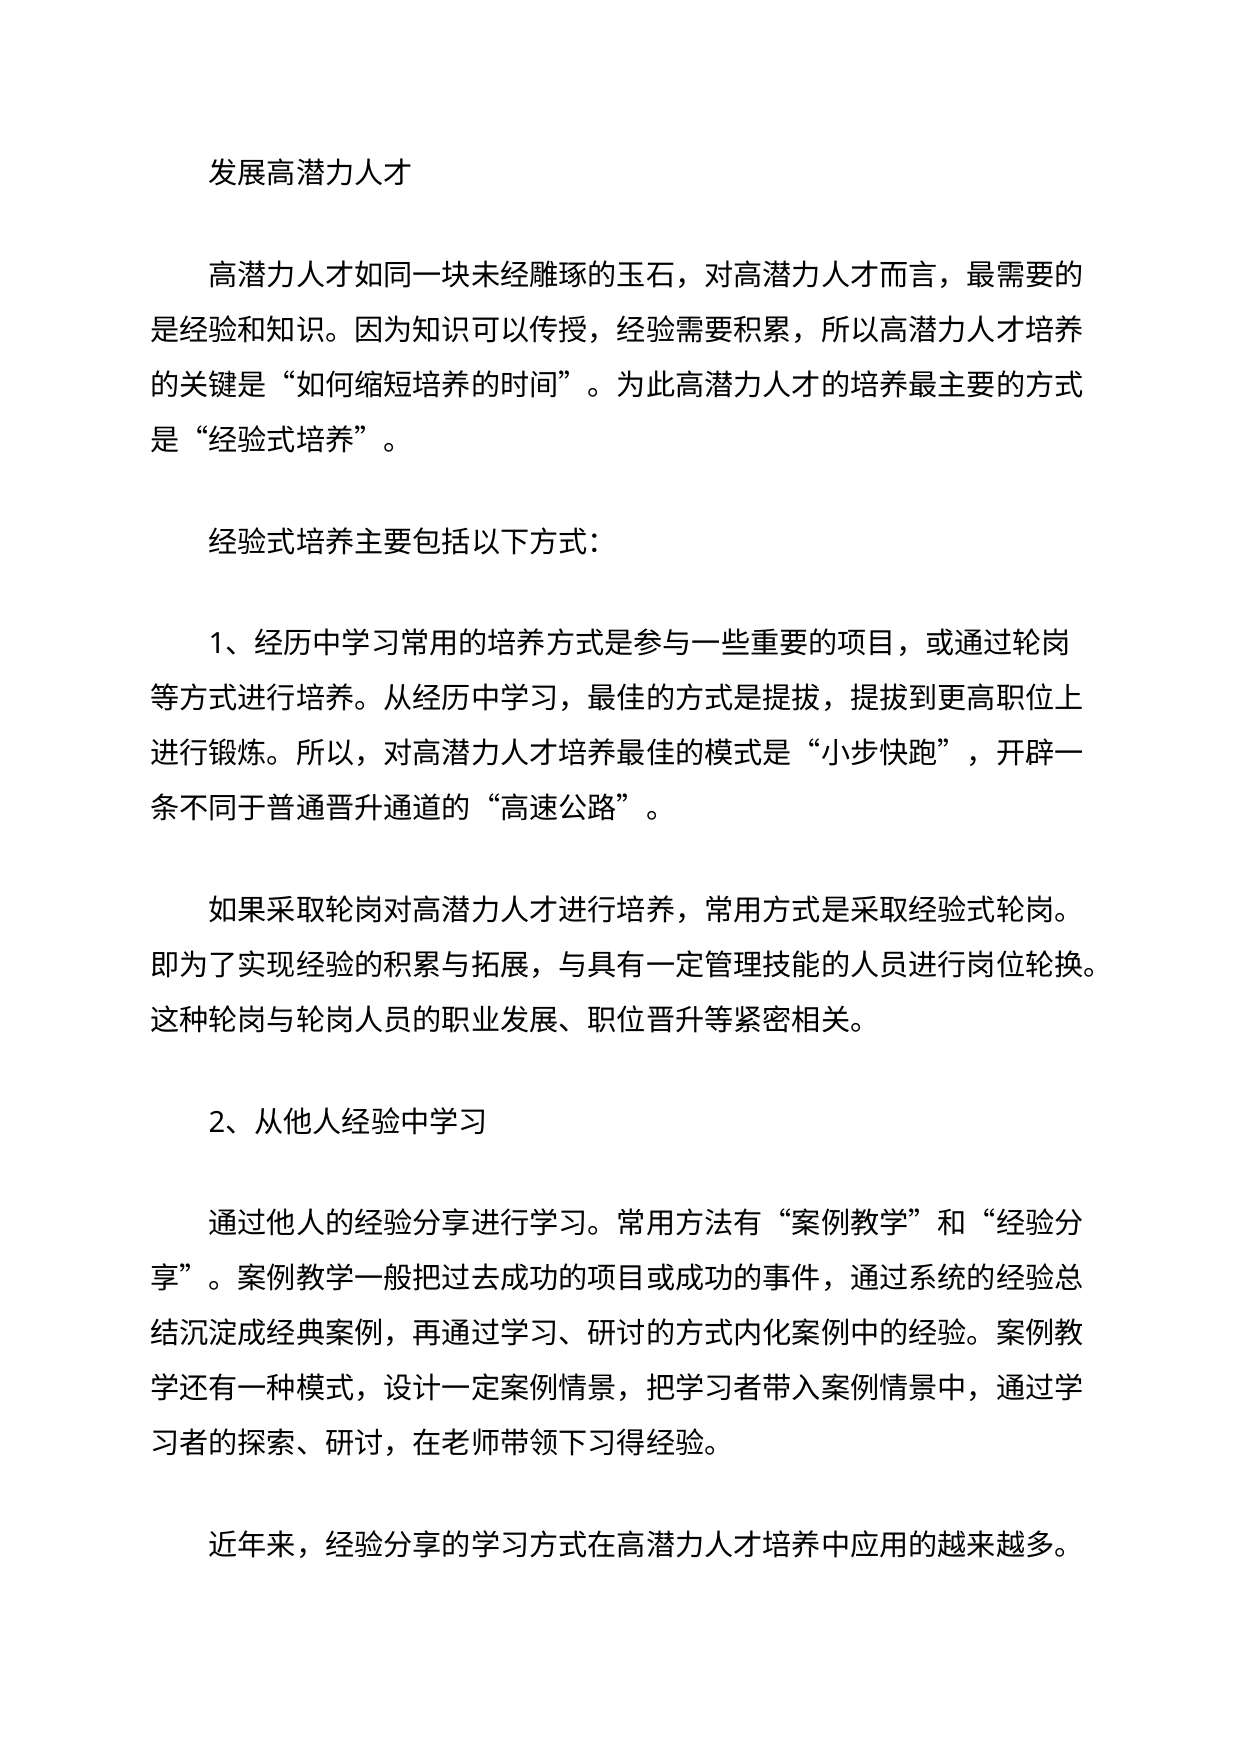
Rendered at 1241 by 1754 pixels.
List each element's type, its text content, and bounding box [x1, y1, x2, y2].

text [150, 1521, 1090, 1564]
text 高潜力人才如同一块未经雕琢的玉石，对高潜力人才而言，最需要的是经验和知识。因为知识可以传授，经验需要积累，所以高潜力人才培养的关键是“如何缩短培养的时间”。为此高潜力人才的培养最主要的方式是“经验式培养”。 [150, 252, 1090, 459]
text 1、经历中学习常用的培养方式是参与一些重要的项目，或通过轮岗等方式进行培养。从经历中学习，最佳的方式是提拔，提拔到更高职位上进行锻炼。所以，对高潜力人才培养最佳的模式是“小步快跑”，开辟一条不同于普通晋升通道的“高速公路”。 [150, 620, 1090, 827]
text 经验式培养主要包括以下方式： [150, 518, 1090, 561]
text 如果采取轮岗对高潜力人才进行培养，常用方式是采取经验式轮岗。即为了实现经验的积累与拓展，与具有一定管理技能的人员进行岗位轮换。这种轮岗与轮岗人员的职业发展、职位晋升等紧密相关。 [150, 887, 1090, 1039]
text 发展高潜力人才 [150, 150, 1090, 192]
text 2、从他人经验中学习 [150, 1098, 1090, 1141]
text 通过他人的经验分享进行学习。常用方法有“案例教学”和“经验分享”。案例教学一般把过去成功的项目或成功的事件，通过系统的经验总结沉淀成经典案例，再通过学习、研讨的方式内化案例中的经验。案例教学还有一种模式，设计一定案例情景，把学习者带入案例情景中，通过学习者的探索、研讨，在老师带领下习得经验。 [150, 1200, 1090, 1462]
